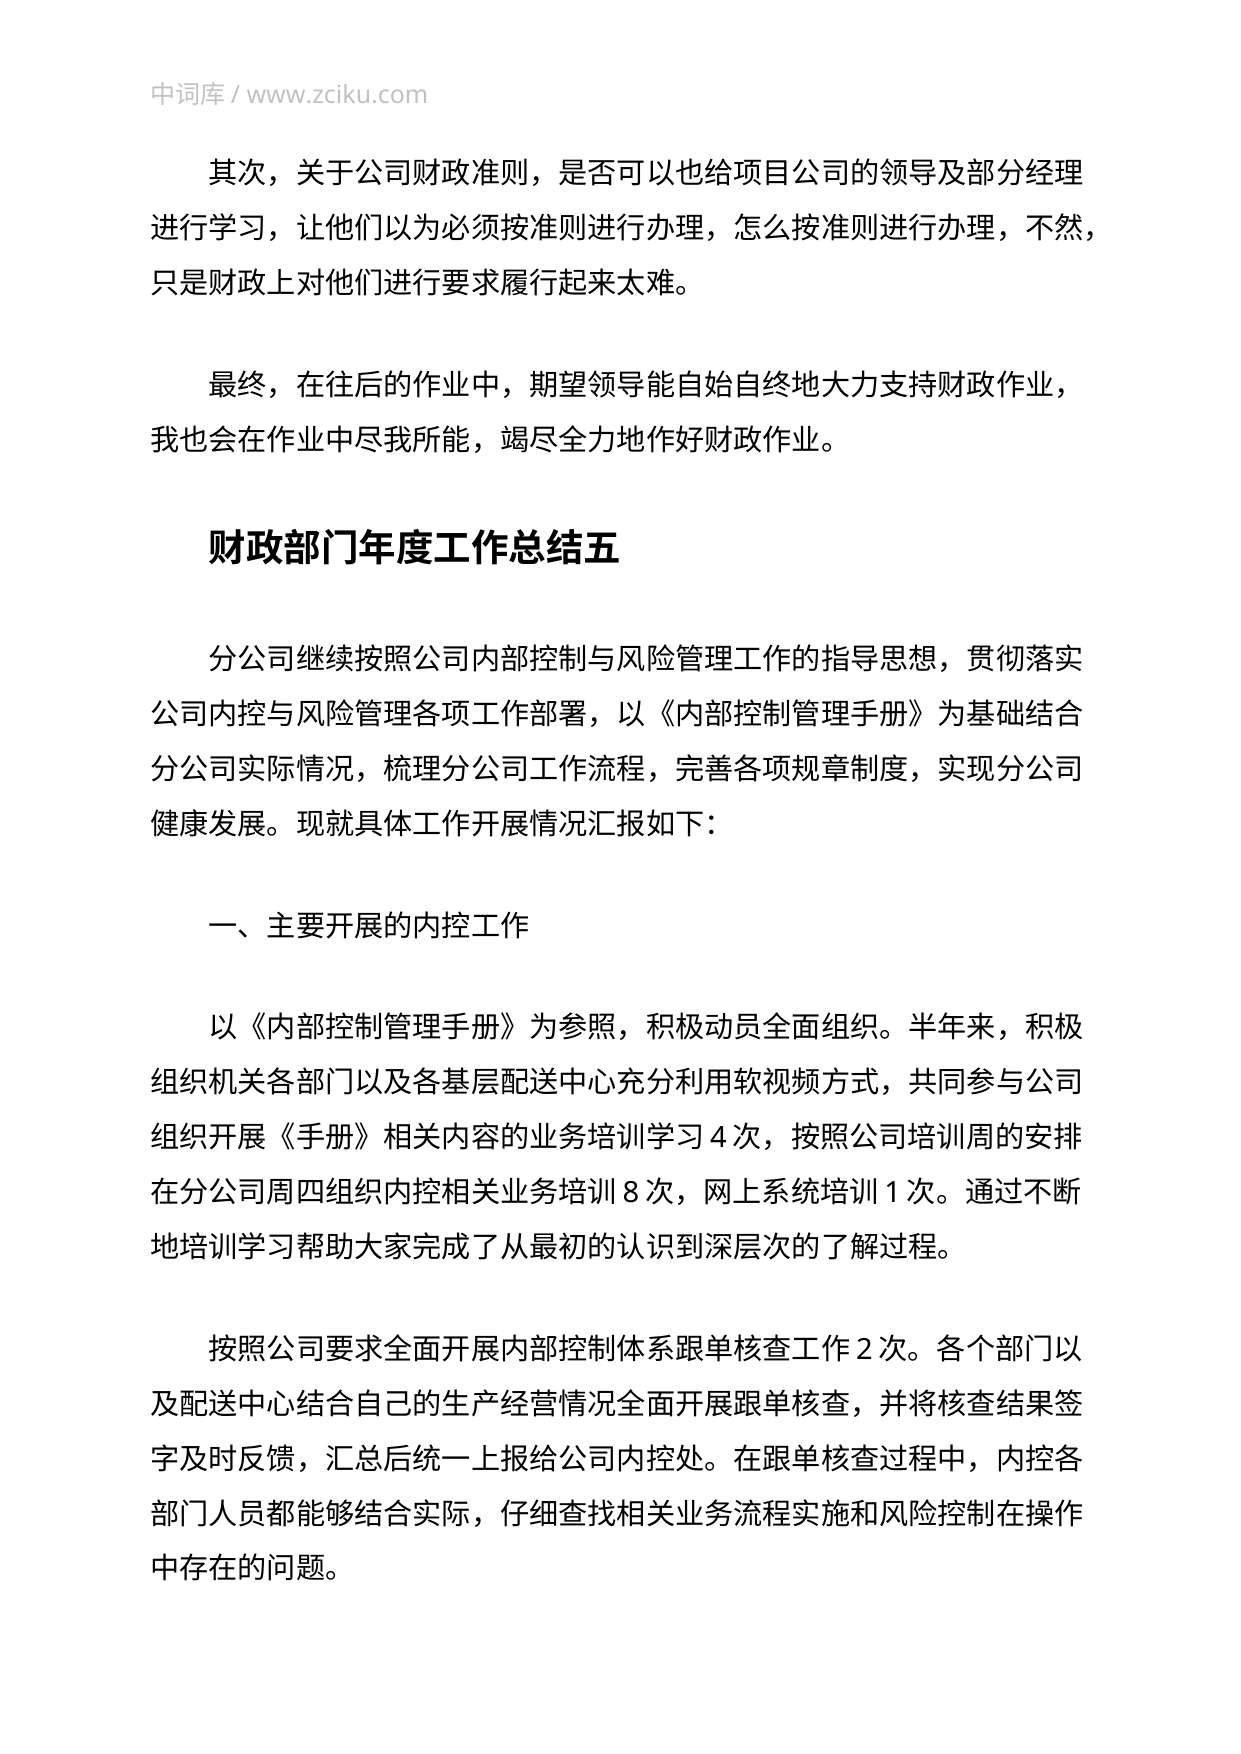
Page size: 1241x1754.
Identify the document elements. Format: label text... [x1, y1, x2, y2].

text 按照公司要求全面开展内部控制体系跟单核查工作2次。各个部门以及配送中心结合自己的生产经营情况全面开展跟单核查，并将核查结果签字及时反馈，汇总后统一上报给公司内控处。在跟单核查过程中，内控各部门人员都能够结合实际，仔细查找相关业务流程实施和风险控制在操作中存在的问题。 [150, 1325, 1090, 1587]
text 其次，关于公司财政准则，是否可以也给项目公司的领导及部分经理进行学习，让他们以为必须按准则进行办理，怎么按准则进行办理，不然，只是财政上对他们进行要求履行起来太难。 [150, 150, 1090, 302]
text 一、主要开展的内控工作 [150, 902, 1090, 944]
text 以《内部控制管理手册》为参照，积极动员全面组织。半年来，积极组织机关各部门以及各基层配送中心充分利用软视频方式，共同参与公司组织开展《手册》相关内容的业务培训学习4次，按照公司培训周的安排在分公司周四组织内控相关业务培训8次，网上系统培训1次。通过不断地培训学习帮助大家完成了从最初的认识到深层次的了解过程。 [150, 1004, 1090, 1266]
text 分公司继续按照公司内部控制与风险管理工作的指导思想，贯彻落实公司内控与风险管理各项工作部署，以《内部控制管理手册》为基础结合分公司实际情况，梳理分公司工作流程，完善各项规章制度，实现分公司健康发展。现就具体工作开展情况汇报如下： [150, 636, 1090, 843]
text 财政部门年度工作总结五 [150, 518, 1090, 572]
text 最终，在往后的作业中，期望领导能自始自终地大力支持财政作业，我也会在作业中尽我所能，竭尽全力地作好财政作业。 [150, 362, 1090, 459]
